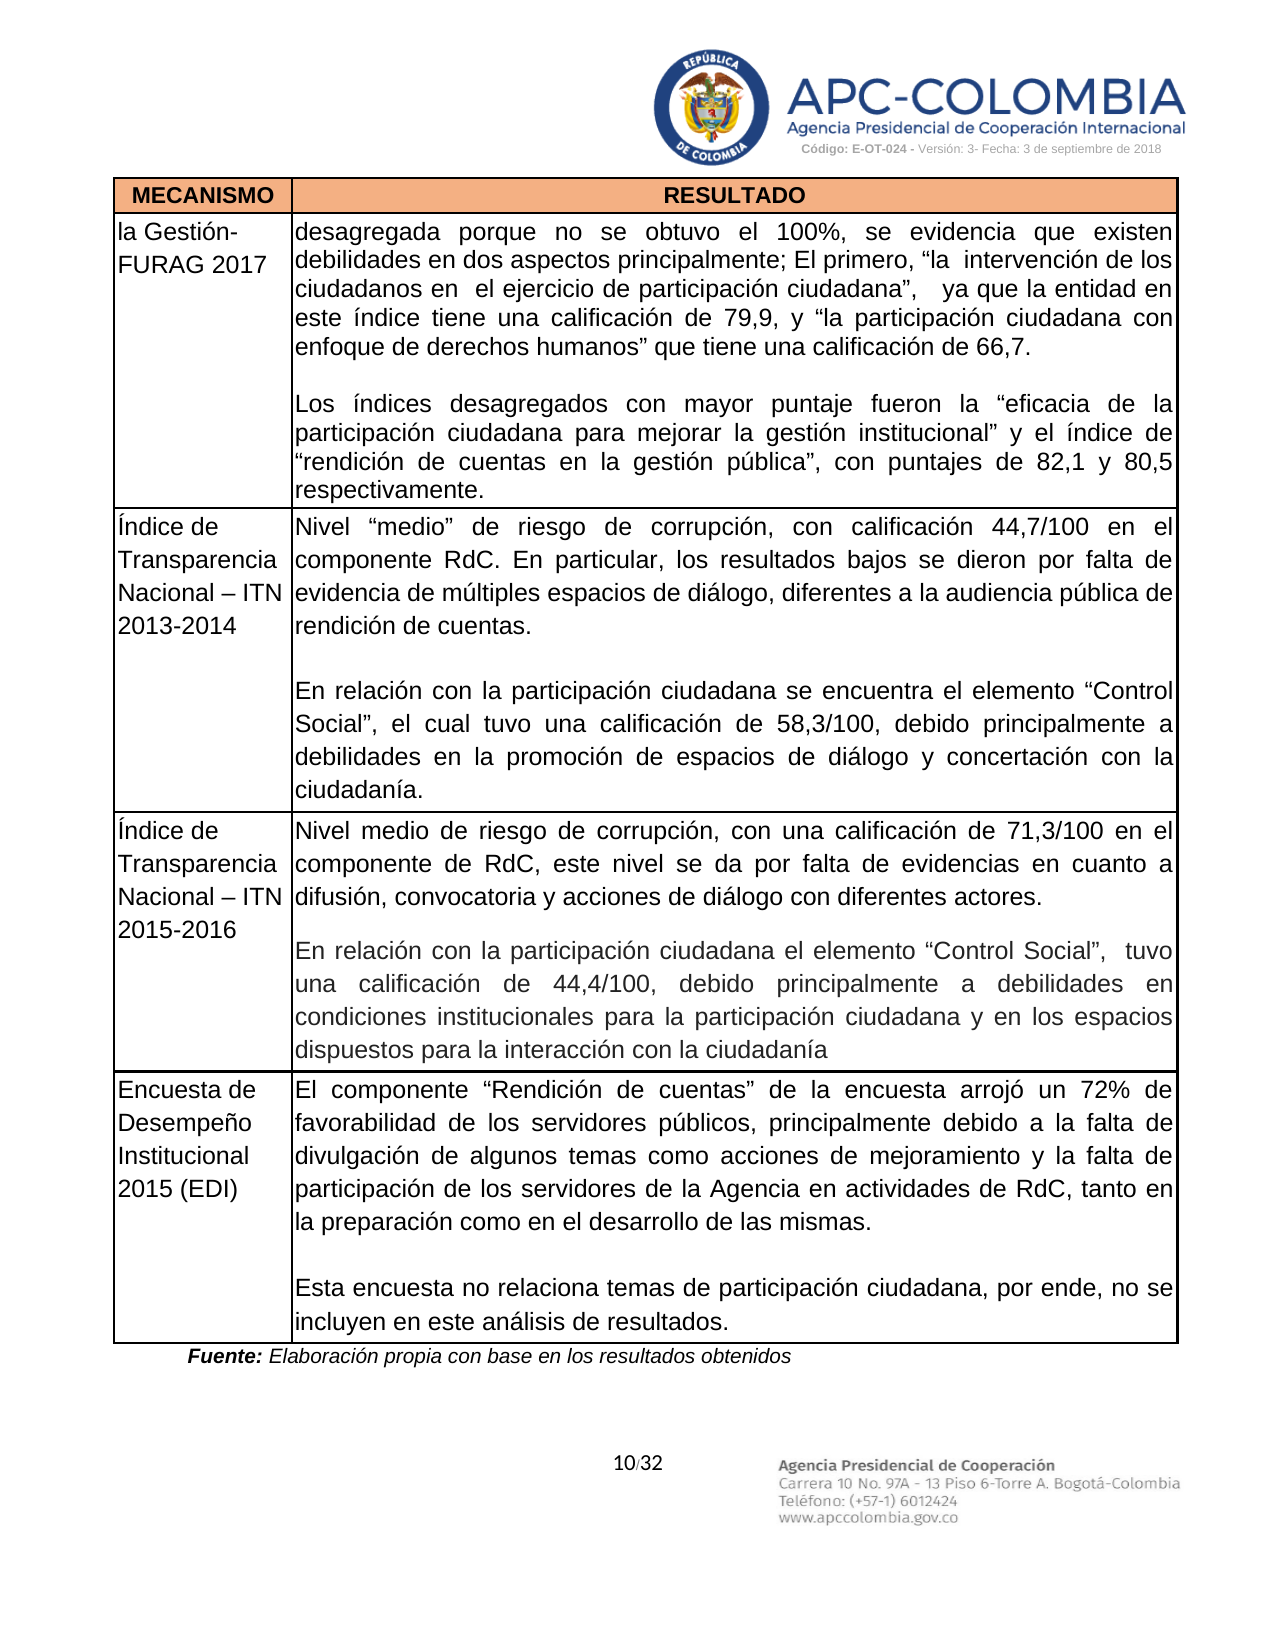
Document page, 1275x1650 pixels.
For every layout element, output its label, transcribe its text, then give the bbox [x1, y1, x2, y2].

table_header RESULTADO [293, 179, 1176, 212]
text Fuente: Elaboración propia con base en los resultados obtenidos [112, 1344, 1162, 1368]
picture [646, 37, 1194, 176]
table_header MECANISMO [115, 179, 291, 212]
table_cell Encuesta de Desempeño Institucional 2015 (EDI) [115, 1073, 291, 1342]
table_cell Índice de Transparencia Nacional – ITN 2013-2014 [115, 509, 291, 811]
table_cell Formulario Único Reporte de Avance de la Gestión-FURAG 2017 [115, 214, 291, 507]
table_cell El componente “Rendición de cuentas” de la encuesta arrojó un 72% de favorabilidad de los servidores públicos, principalmente debido a la falta de divulgación de algunos temas como acciones de mejoramiento y la falta de participación de los servidores de la Agencia en actividades de RdC, tanto en la preparación como en el desarrollo de las mismas. Esta encuesta no relaciona temas de participación ciudadana, por ende, no se incluyen en este análisis de resultados. [293, 1073, 1176, 1342]
table_cell Índice de Transparencia Nacional – ITN 2015-2016 [115, 813, 291, 1070]
table_cell Nivel “medio” de riesgo de corrupción, con calificación 44,7/100 en el componente RdC. En particular, los resultados bajos se dieron por falta de evidencia de múltiples espacios de diálogo, diferentes a la audiencia pública de rendición de cuentas. En relación con la participación ciudadana se encuentra el elemento “Control Social”, el cual tuvo una calificación de 58,3/100, debido principalmente a debilidades en la promoción de espacios de diálogo y concertación con la ciudadanía. [293, 509, 1176, 811]
table_cell Nivel medio de riesgo de corrupción, con una calificación de 71,3/100 en el componente de RdC, este nivel se da por falta de evidencias en cuanto a difusión, convocatoria y acciones de diálogo con diferentes actores. En relación con la participación ciudadana el elemento “Control Social”, tuvo una calificación de 44,4/100, debido principalmente a debilidades en condiciones institucionales para la participación ciudadana y en los espacios dispuestos para la interacción con la ciudadanía [293, 813, 1176, 1070]
picture [764, 1448, 1186, 1529]
